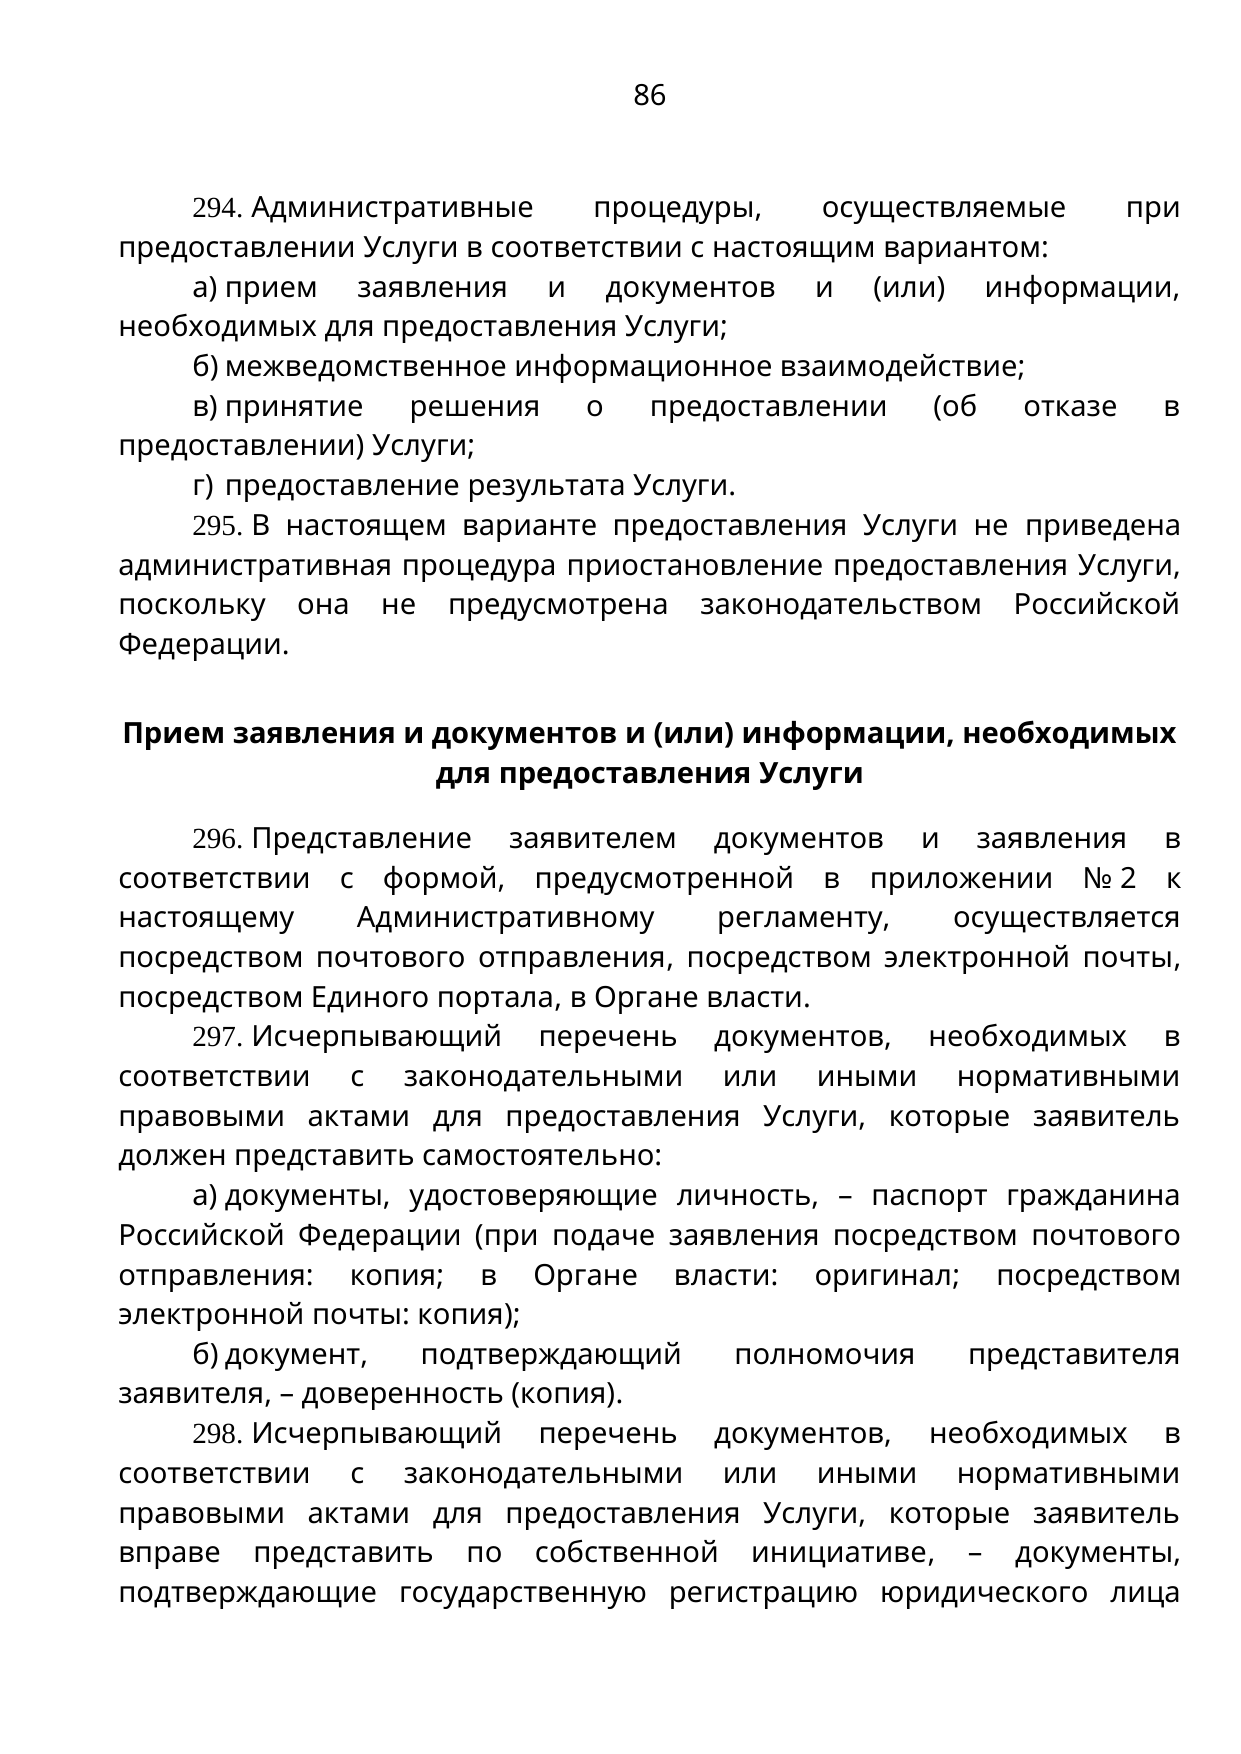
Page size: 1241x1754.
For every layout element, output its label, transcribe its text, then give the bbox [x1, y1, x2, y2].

list межведомственное информационное взаимодействие; [118, 345, 1181, 385]
list документ, подтверждающий полномочия представителя заявителя, – доверенность (копия). [118, 1333, 1181, 1412]
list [118, 1412, 1181, 1611]
list Представление заявителем документов и заявления в соответствии с формой, предусмотренной в приложении № 2 к настоящему Административному регламенту, осуществляется посредством почтового отправления, посредством электронной почты, посредством Единого портала, в Органе власти. [118, 817, 1181, 1016]
list принятие решения о предоставлении (об отказе в предоставлении) Услуги; [118, 385, 1181, 464]
list Исчерпывающий перечень документов, необходимых в соответствии с законодательными или иными нормативными правовыми актами для предоставления Услуги, которые заявитель должен представить самостоятельно: [118, 1016, 1181, 1174]
list прием заявления и документов и (или) информации, необходимых для предоставления Услуги; [118, 266, 1181, 345]
list В настоящем варианте предоставления Услуги не приведена административная процедура приостановление предоставления Услуги, поскольку она не предусмотрена законодательством Российской Федерации. [118, 504, 1181, 663]
list предоставление результата Услуги. [118, 464, 1181, 504]
list документы, удостоверяющие личность , – паспорт гражданина Российской Федерации (при подаче заявления посредством почтового отправления: копия; в Органе власти: оригинал; посредством электронной почты: копия); [118, 1174, 1181, 1333]
list Административные процедуры, осуществляемые при предоставлении Услуги в соответствии с настоящим вариантом: [118, 187, 1181, 266]
text Прием заявления и документов и (или) информации, необходимых для предоставления Услуги [118, 713, 1181, 792]
